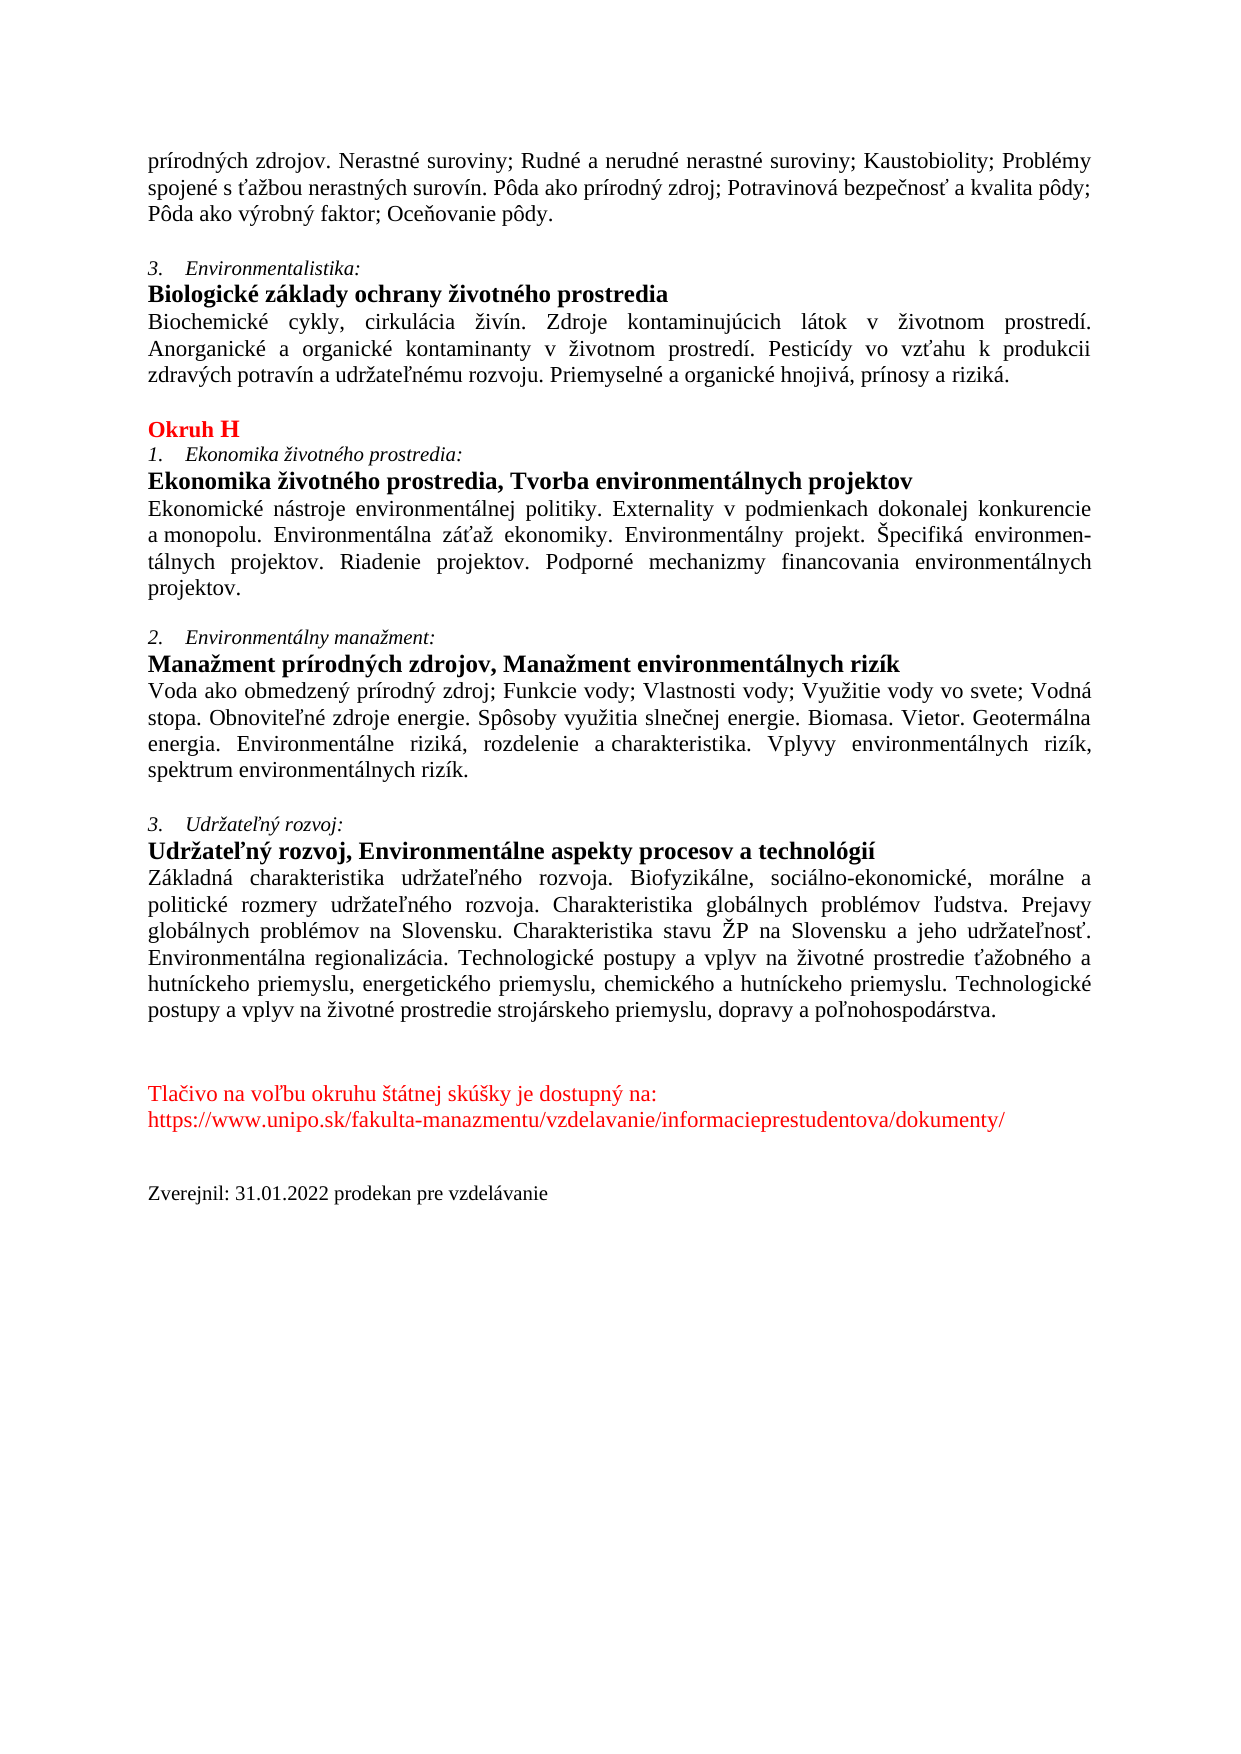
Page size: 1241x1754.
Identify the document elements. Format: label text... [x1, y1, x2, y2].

text Ekonomika životného prostredia, Tvorba environmentálnych projektov [148, 466, 1093, 495]
list Environmentálny manažment: [148, 625, 1093, 649]
text Ekonomické nástroje environmentálnej politiky. Externality v podmienkach dokonalej konkurencie a monopolu. Environmentálna záťaž ekonomiky. Environmentálny projekt. Špecifiká environmen-tálnych projektov. Riadenie projektov. Podporné mechanizmy financovania environmentálnych projektov. [148, 495, 1093, 601]
text Zverejnil: 31.01.2022 prodekan pre vzdelávanie [148, 1181, 1093, 1205]
text Základná charakteristika udržateľného rozvoja. Biofyzikálne, sociálno-ekonomické, morálne a politické rozmery udržateľného rozvoja. Charakteristika globálnych problémov ľudstva. Prejavy globálnych problémov na Slovensku. Charakteristika stavu ŽP na Slovensku a jeho udržateľnosť. Environmentálna regionalizácia. Technologické postupy a vplyv na životné prostredie ťažobného a hutníckeho priemyslu, energetického priemyslu, chemického a hutníckeho priemyslu. Technologické postupy a vplyv na životné prostredie strojárskeho priemyslu, dopravy a poľnohospodárstva. [148, 864, 1093, 1023]
text Biologické základy ochrany životného prostredia [148, 279, 1093, 308]
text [148, 148, 1093, 227]
list Ekonomika životného prostredia: [148, 442, 1093, 466]
text https://www.unipo.sk/fakulta-manazmentu/vzdelavanie/informacieprestudentova/dokumenty/ [148, 1106, 1093, 1133]
text Okruh H [148, 414, 1093, 442]
text Manažment prírodných zdrojov, Manažment environmentálnych rizík [148, 649, 1093, 677]
list Udržateľný rozvoj: [148, 812, 1093, 836]
text Biochemické cykly, cirkulácia živín. Zdroje kontaminujúcich látok v životnom prostredí. Anorganické a organické kontaminanty v životnom prostredí. Pesticídy vo vzťahu k produkcii zdravých potravín a udržateľnému rozvoju. Priemyselné a organické hnojivá, prínosy a riziká. [148, 308, 1093, 387]
text Tlačivo na voľbu okruhu štátnej skúšky je dostupný na: [148, 1080, 1093, 1106]
text Voda ako obmedzený prírodný zdroj; Funkcie vody; Vlastnosti vody; Využitie vody vo svete; Vodná stopa. Obnoviteľné zdroje energie. Spôsoby využitia slnečnej energie. Biomasa. Vietor. Geotermálna energia. Environmentálne riziká, rozdelenie a charakteristika. Vplyvy environmentálnych rizík, spektrum environmentálnych rizík. [148, 677, 1093, 783]
list Environmentalistika: [148, 255, 1093, 279]
text Udržateľný rozvoj, Environmentálne aspekty procesov a technológií [148, 836, 1093, 864]
